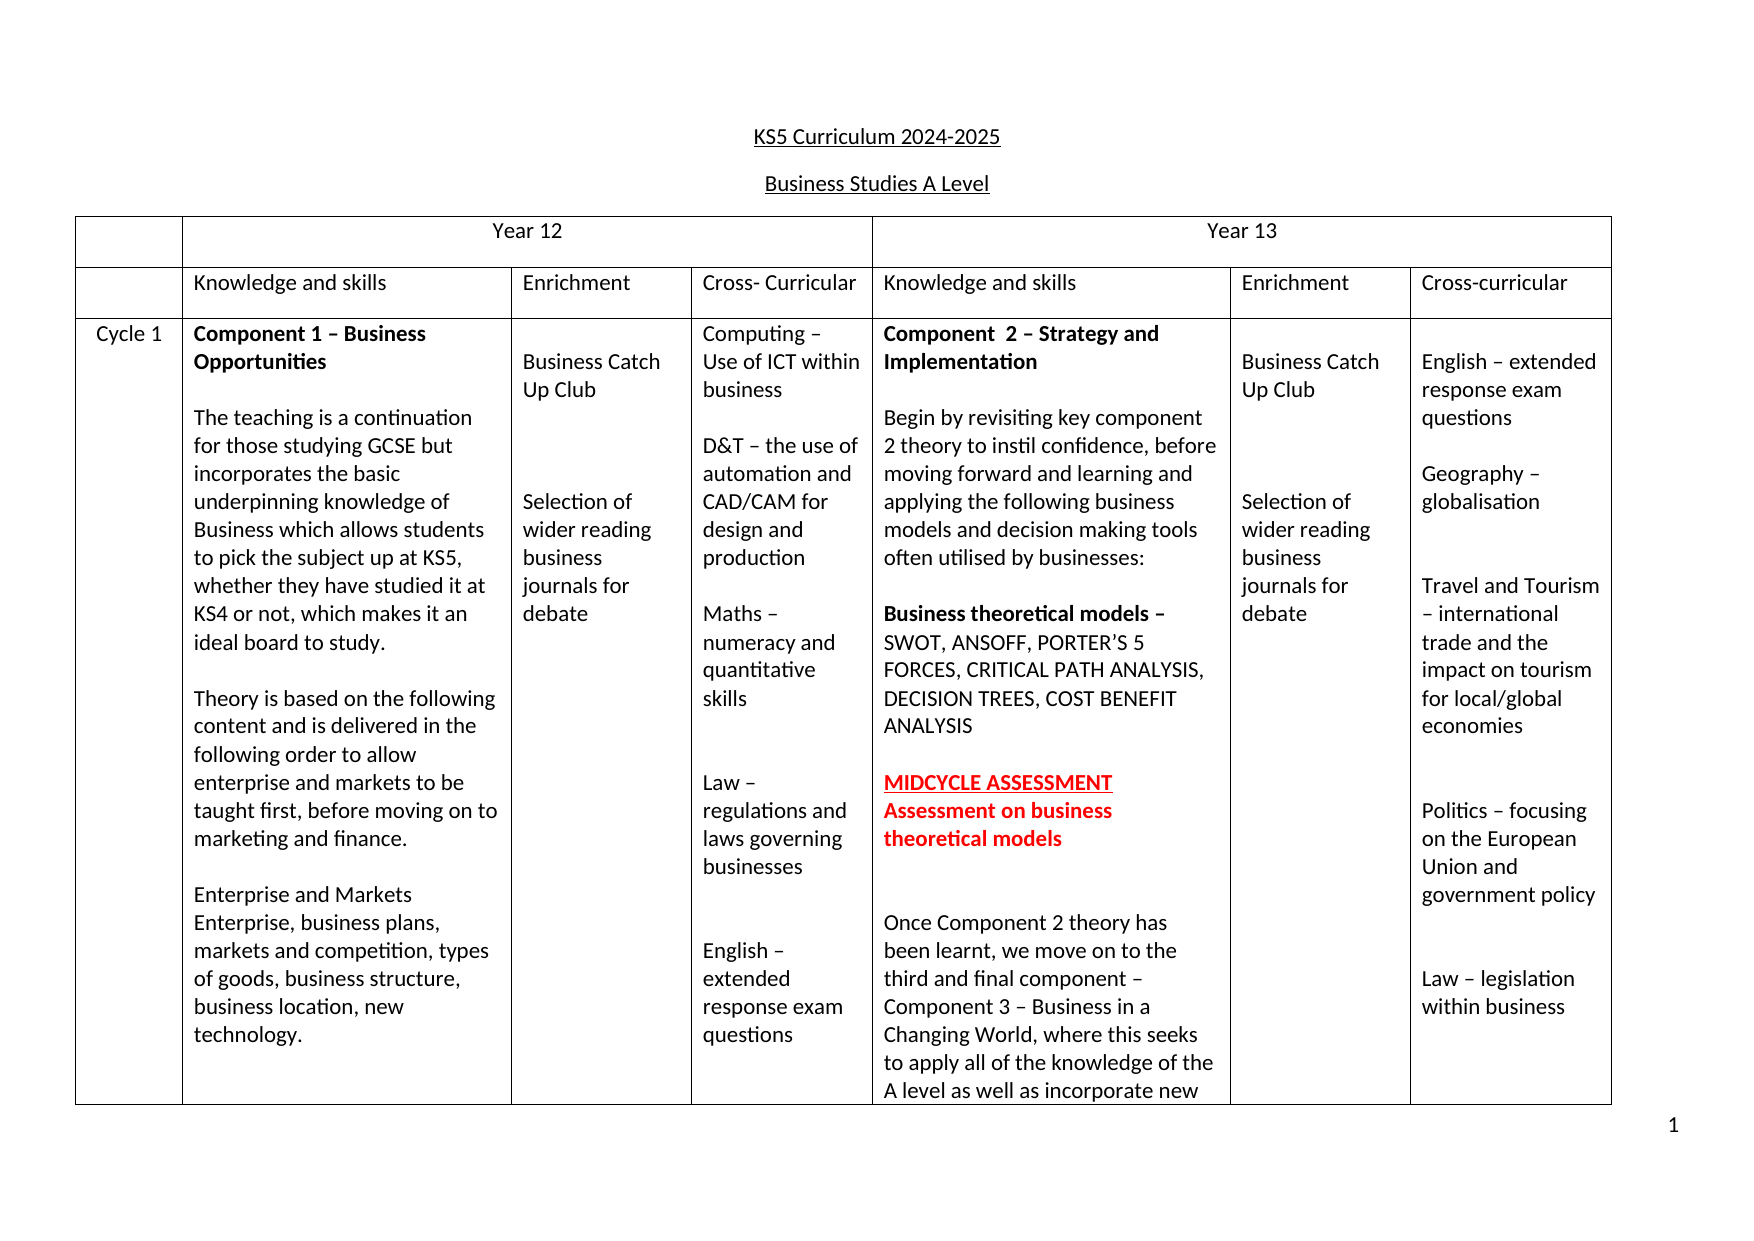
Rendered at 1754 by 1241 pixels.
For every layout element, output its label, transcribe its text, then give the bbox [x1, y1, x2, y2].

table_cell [183, 319, 511, 1104]
table_cell Enrichment [1231, 268, 1410, 318]
table_header Year 12 [183, 217, 872, 267]
table_header [76, 217, 182, 267]
table_header Year 13 [873, 217, 1611, 267]
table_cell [873, 319, 1230, 1104]
table_cell Knowledge and skills [183, 268, 511, 318]
table_cell [76, 268, 182, 318]
table_cell Cycle 1 [76, 319, 182, 1104]
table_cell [692, 319, 872, 1104]
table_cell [512, 319, 691, 1104]
text KS5 Curriculum 2024-2025 [75, 122, 1679, 150]
table_cell Knowledge and skills [873, 268, 1230, 318]
table_cell Enrichment [512, 268, 691, 318]
text Business Studies A Level [75, 169, 1679, 197]
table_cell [1231, 319, 1410, 1104]
table_cell Cross-curricular [1411, 268, 1611, 318]
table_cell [1411, 319, 1611, 1104]
table_cell Cross- Curricular [692, 268, 872, 318]
